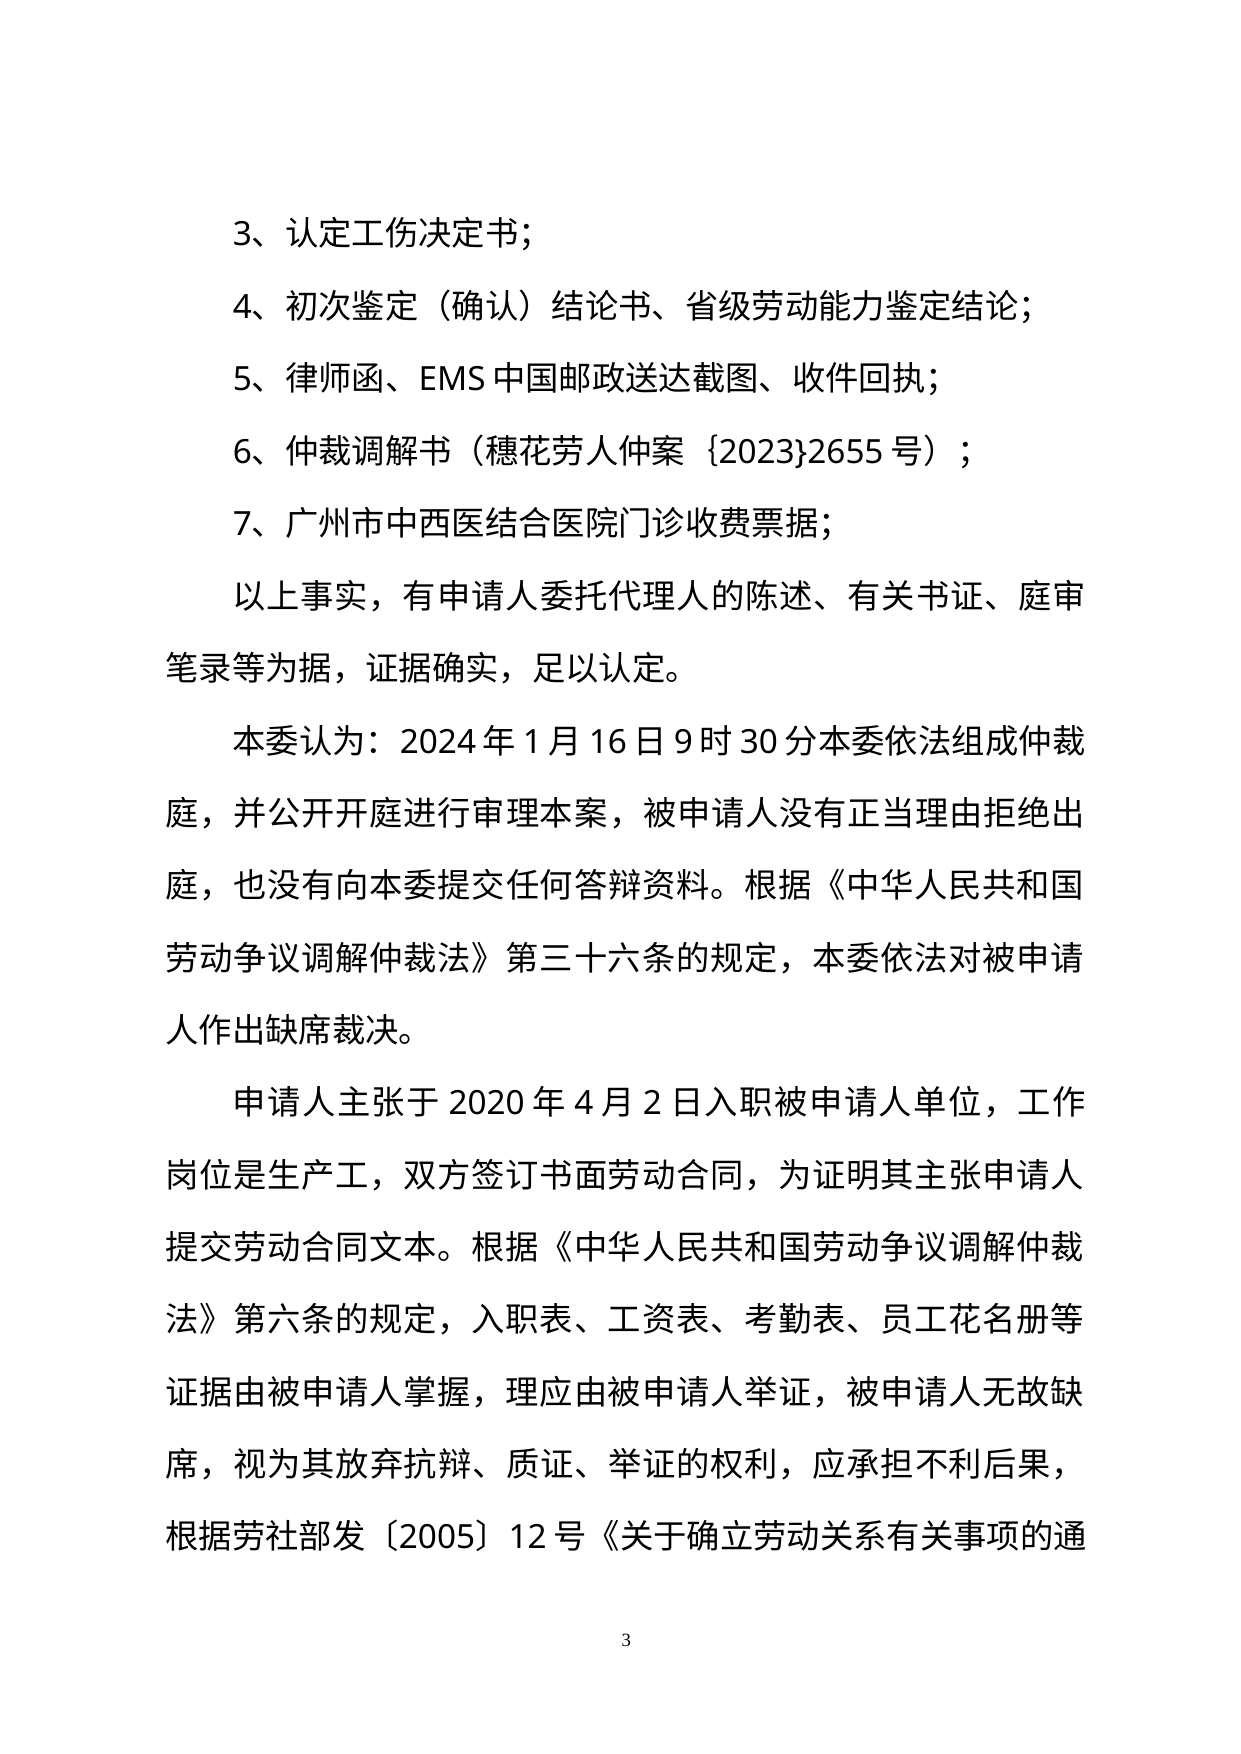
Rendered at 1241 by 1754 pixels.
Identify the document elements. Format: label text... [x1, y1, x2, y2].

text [165, 1076, 1087, 1558]
list 仲裁调解书（穗花劳人仲案｛2023}2655号）； [165, 424, 1087, 473]
text 本委认为：2024年1月16日9时30分本委依法组成仲裁庭，并公开开庭进行审理本案，被申请人没有正当理由拒绝出庭，也没有向本委提交任何答辩资料。根据《中华人民共和国劳动争议调解仲裁法》第三十六条的规定，本委依法对被申请人作出缺席裁决。 [165, 714, 1087, 1052]
list 律师函、EMS中国邮政送达截图、收件回执； [165, 352, 1087, 400]
text 以上事实，有申请人委托代理人的陈述、有关书证、庭审笔录等为据，证据确实，足以认定。 [165, 570, 1087, 690]
list 认定工伤决定书； [165, 207, 1087, 255]
list 初次鉴定（确认）结论书、省级劳动能力鉴定结论； [165, 279, 1087, 328]
list 广州市中西医结合医院门诊收费票据； [165, 497, 1087, 546]
